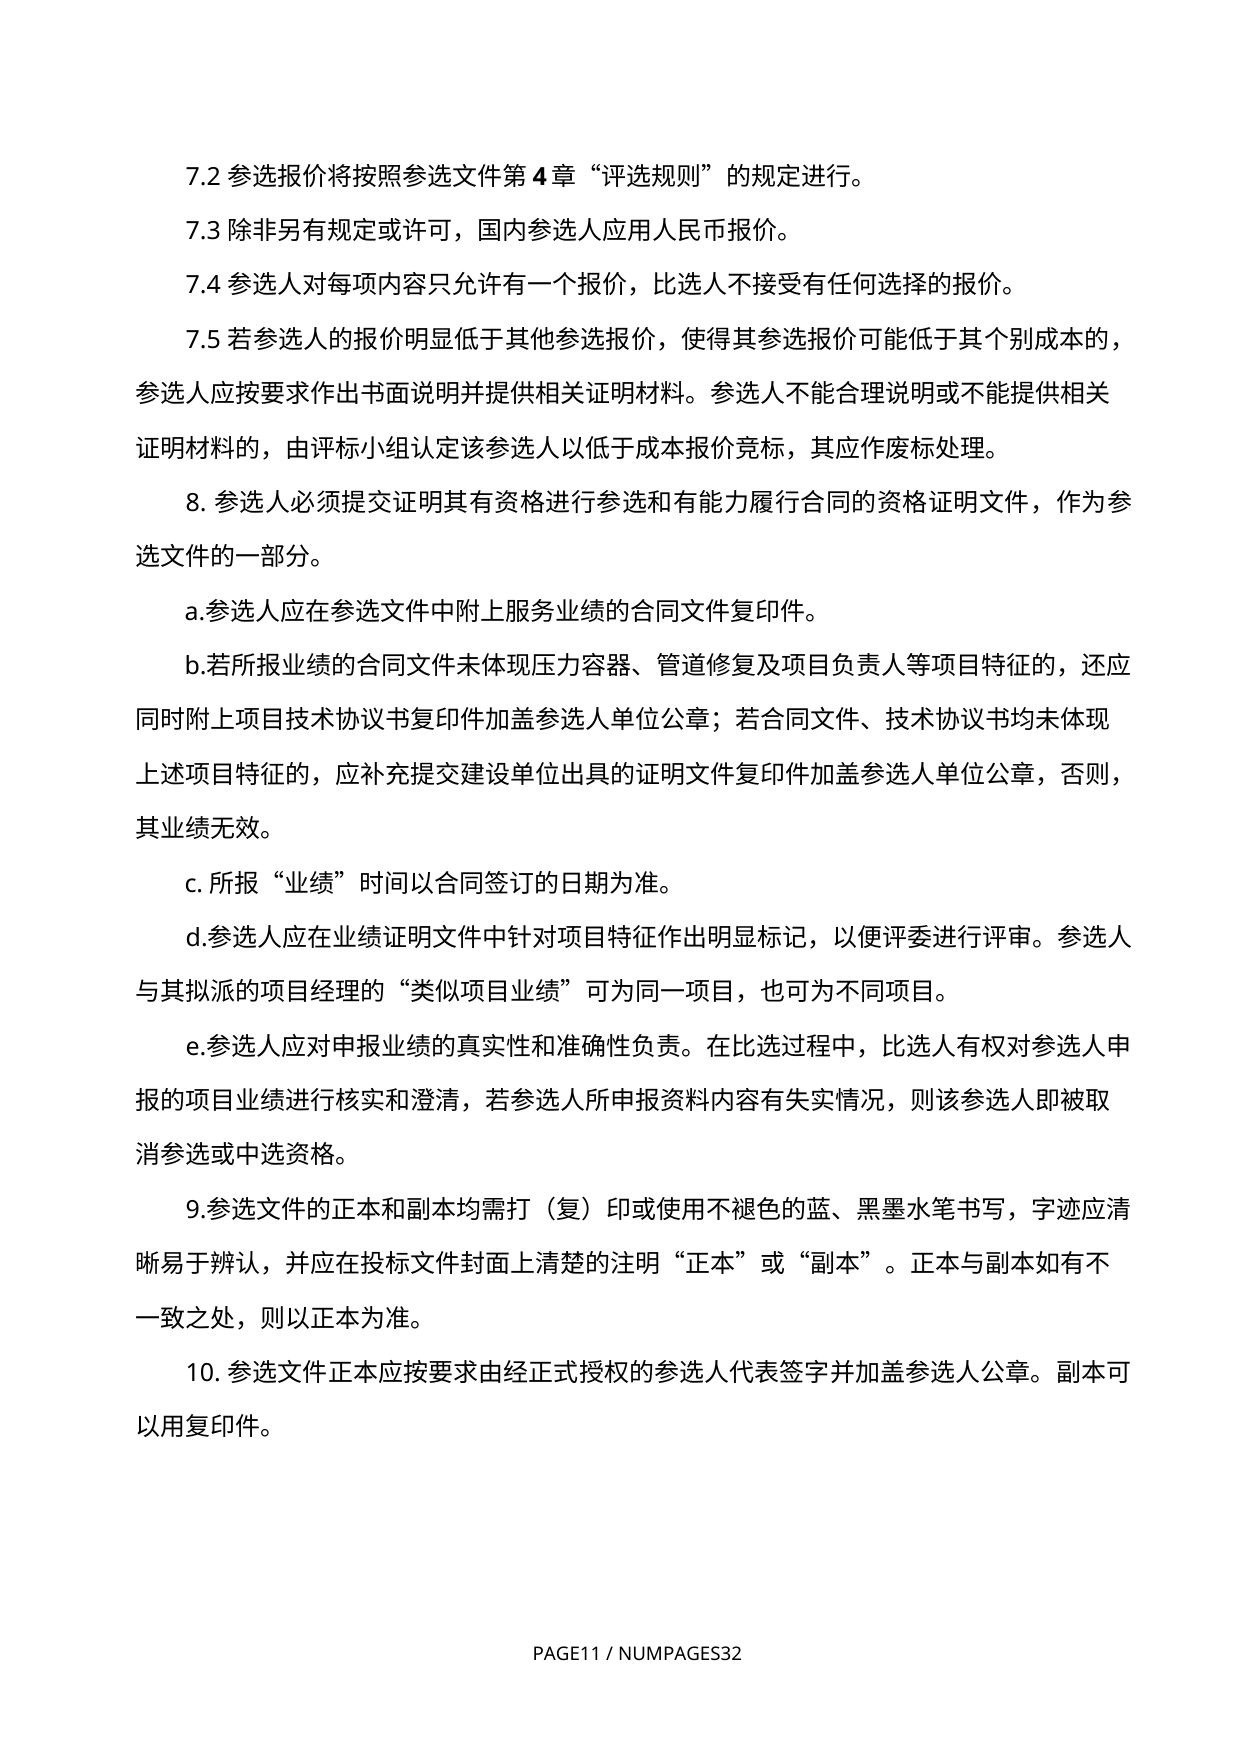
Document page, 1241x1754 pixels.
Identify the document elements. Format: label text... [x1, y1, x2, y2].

text a.参选人应在参选文件中附上服务业绩的合同文件复印件。 [135, 591, 1134, 627]
text 7.4 参选人对每项内容只允许有一个报价，比选人不接受有任何选择的报价。 [135, 265, 1134, 301]
text 8. 参选人必须提交证明其有资格进行参选和有能力履行合同的资格证明文件，作为参选文件的一部分。 [135, 482, 1134, 573]
text d.参选人应在业绩证明文件中针对项目特征作出明显标记，以便评委进行评审。参选人与其拟派的项目经理的“类似项目业绩”可为同一项目，也可为不同项目。 [135, 917, 1134, 1008]
text 9.参选文件的正本和副本均需打（复）印或使用不褪色的蓝、黑墨水笔书写，字迹应清晰易于辨认，并应在投标文件封面上清楚的注明“正本”或“副本”。正本与副本如有不一致之处，则以正本为准。 [135, 1189, 1134, 1334]
text 10. 参选文件正本应按要求由经正式授权的参选人代表签字并加盖参选人公章。副本可以用复印件。 [135, 1352, 1134, 1443]
text b.若所报业绩的合同文件未体现压力容器、管道修复及项目负责人等项目特征的，还应同时附上项目技术协议书复印件加盖参选人单位公章；若合同文件、技术协议书均未体现上述项目特征的，应补充提交建设单位出具的证明文件复印件加盖参选人单位公章，否则，其业绩无效。 [135, 646, 1134, 845]
text 7.2 参选报价将按照参选文件第4章“评选规则”的规定进行。 [135, 156, 1134, 192]
text 7.5 若参选人的报价明显低于其他参选报价，使得其参选报价可能低于其个别成本的，参选人应按要求作出书面说明并提供相关证明材料。参选人不能合理说明或不能提供相关证明材料的，由评标小组认定该参选人以低于成本报价竞标，其应作废标处理。 [135, 319, 1110, 464]
text 7.3 除非另有规定或许可，国内参选人应用人民币报价。 [135, 211, 1134, 247]
text c. 所报“业绩”时间以合同签订的日期为准。 [135, 863, 1134, 899]
text e.参选人应对申报业绩的真实性和准确性负责。在比选过程中，比选人有权对参选人申报的项目业绩进行核实和澄清，若参选人所申报资料内容有失实情况，则该参选人即被取消参选或中选资格。 [135, 1026, 1134, 1171]
